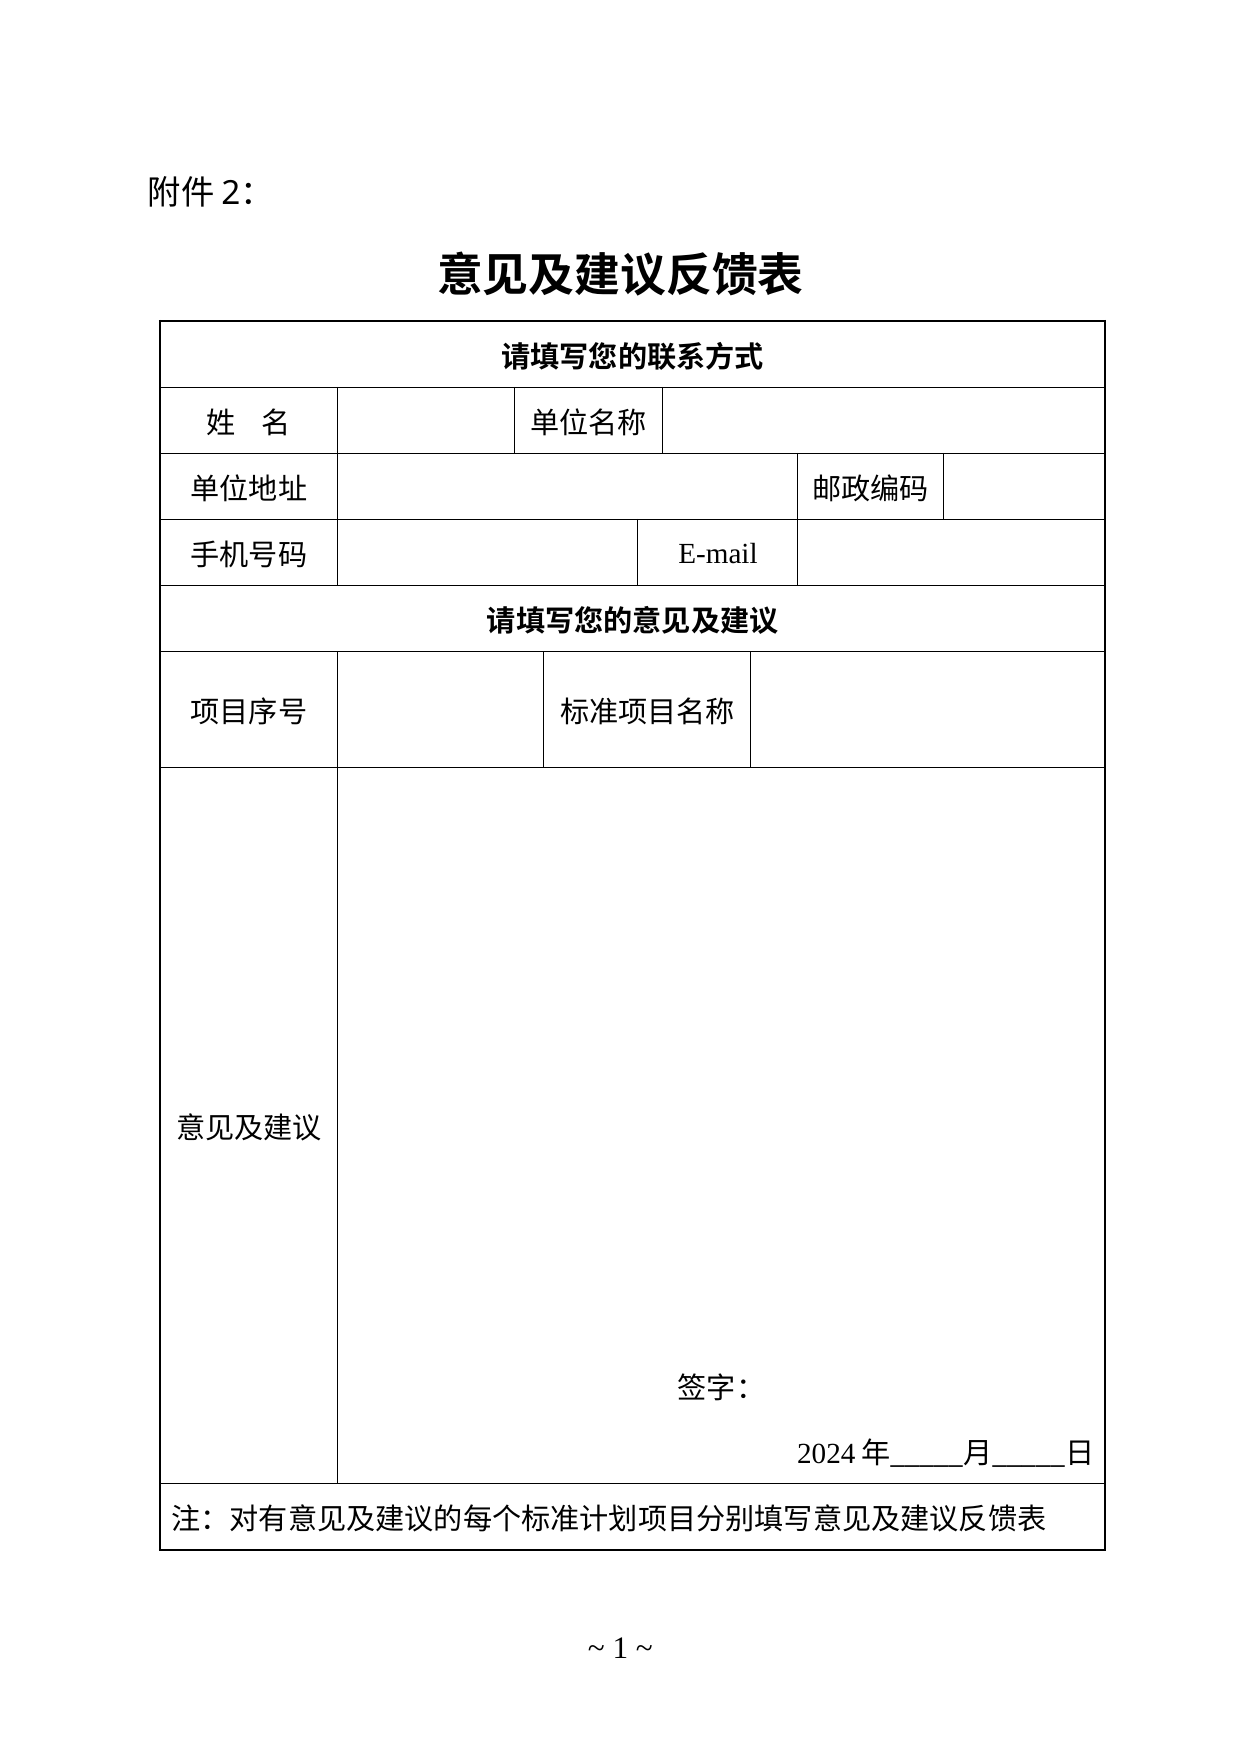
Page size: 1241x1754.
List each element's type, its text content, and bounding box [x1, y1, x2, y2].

table_cell [944, 454, 1104, 519]
table_cell 项目序号 [161, 652, 337, 767]
text 意见及建议反馈表 [148, 222, 1092, 320]
table_cell [338, 652, 543, 767]
table_cell 手机号码 [161, 520, 337, 585]
table_cell [663, 388, 1104, 453]
table_cell 单位名称 [515, 388, 662, 453]
table_cell 注：对有意见及建议的每个标准计划项目分别填写意见及建议反馈表 [161, 1484, 1104, 1549]
table_cell 邮政编码 [798, 454, 943, 519]
table_cell [338, 454, 797, 519]
table_cell [338, 520, 637, 585]
table_cell [338, 388, 514, 453]
table_cell 标准项目名称 [544, 652, 750, 767]
table_cell 请填写您的意见及建议 [161, 586, 1104, 651]
table_cell 签字： 2024年_____月_____日 [338, 768, 1104, 1483]
text 附件2： [148, 157, 1092, 222]
table_header 请填写您的联系方式 [161, 322, 1104, 387]
table_cell 意见及建议 [161, 768, 337, 1483]
table_cell 姓 名 [161, 388, 337, 453]
table_cell [798, 520, 1104, 585]
table_cell [751, 652, 1104, 767]
table_cell 单位地址 [161, 454, 337, 519]
table_cell E-mail [638, 520, 797, 585]
